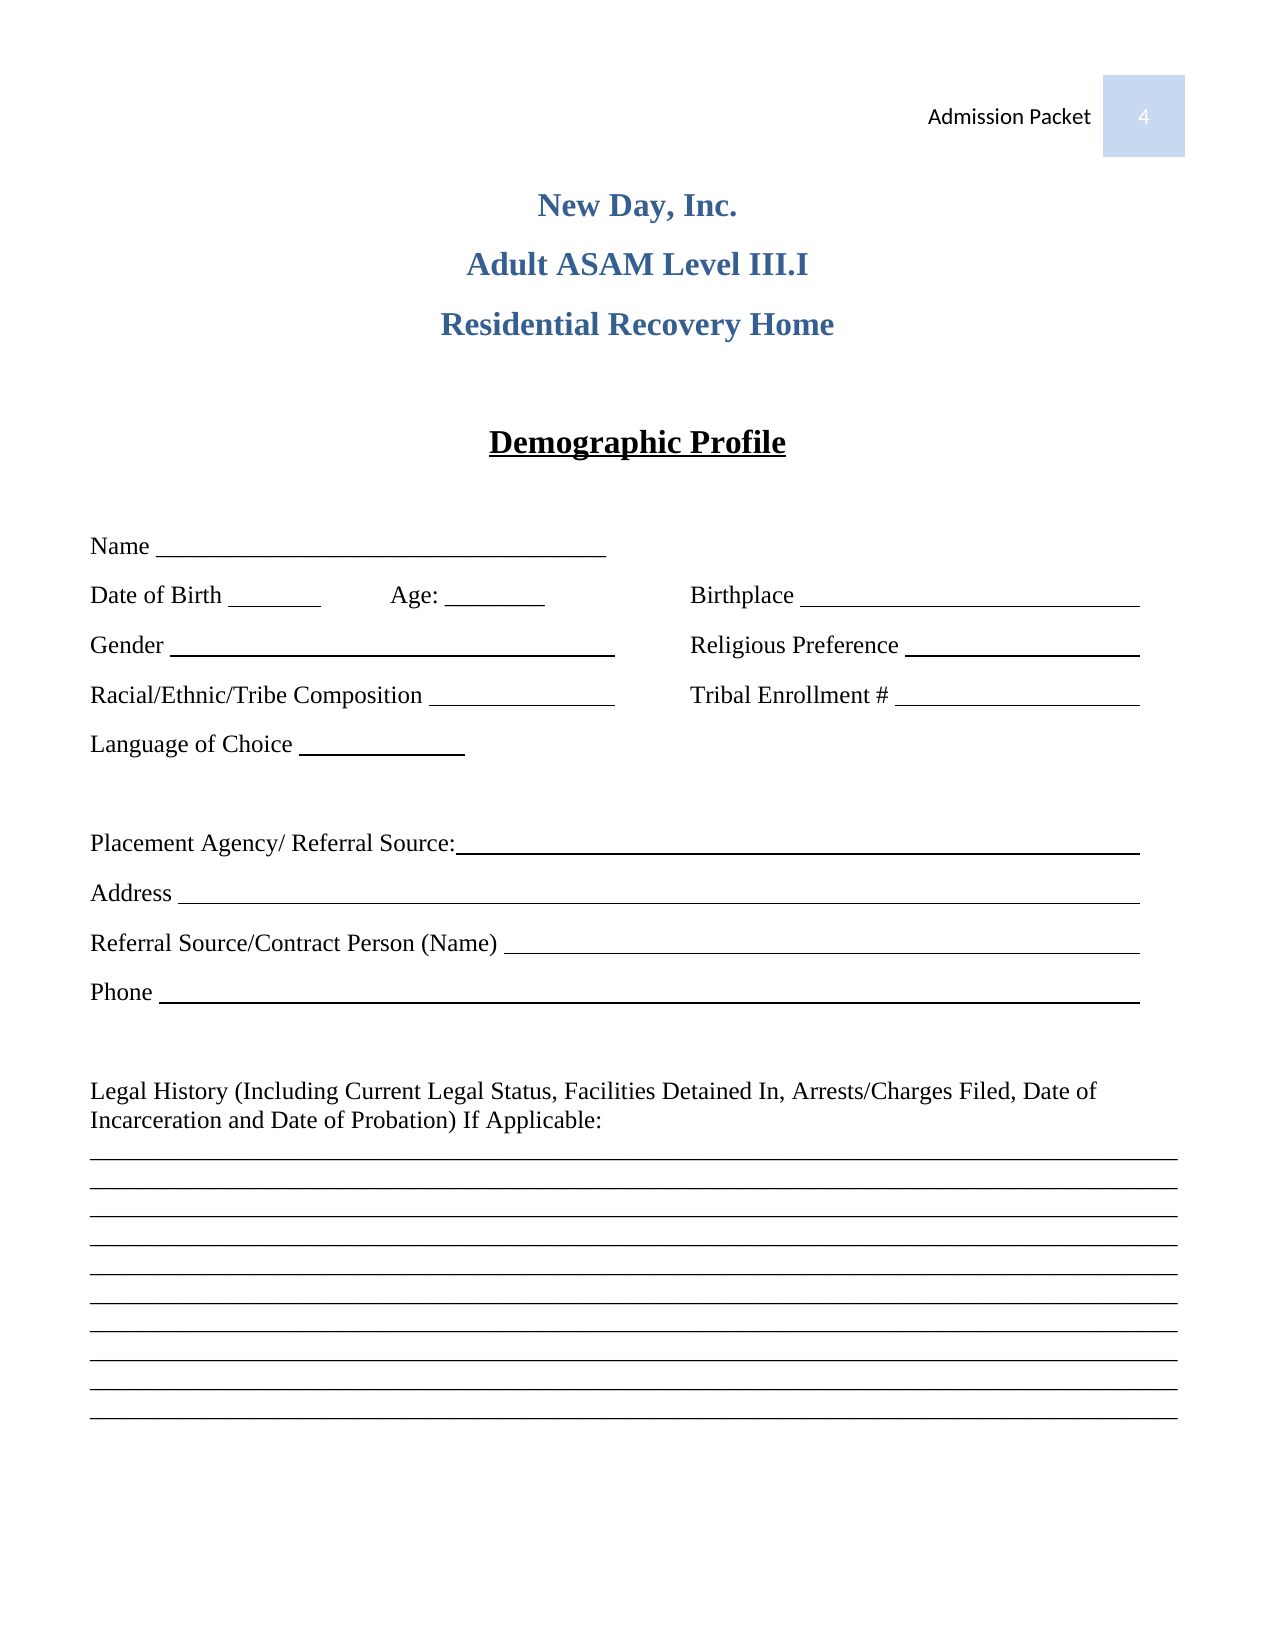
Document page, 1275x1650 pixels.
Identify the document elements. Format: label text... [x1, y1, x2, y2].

text Racial/Ethnic/Tribe Composition Tribal Enrollment # [90, 680, 1185, 708]
text Legal History (Including Current Legal Status, Facilities Detained In, Arrests/Charges Filed, Date of Incarceration and Date of Probation) If Applicable: ______________________________________________________________________________________________________________________________________________________________________________________________________________________________________________________________________________________________________________________________________________________________________________________________________________________________________________________________________________________________________________________________________________________________________________________________________________________________________________________________________________________________________________________________________________________________________________________________________________________________________________________________________________________________________ [90, 1076, 1185, 1421]
text New Day, Inc. [90, 186, 1185, 224]
text Referral Source/Contract Person (Name) [90, 928, 1185, 956]
text Adult ASAM Level III.I [90, 245, 1185, 283]
text Language of Choice [90, 729, 1185, 758]
text Address [90, 878, 1185, 907]
text Phone [90, 977, 1185, 1006]
text Demographic Profile [90, 422, 1185, 461]
text Name ____________________________________ [90, 531, 1185, 560]
text Date of Birth Age: ________ Birthplace [90, 581, 1185, 609]
text Gender Religious Preference [90, 630, 1185, 659]
text Placement Agency/ Referral Source: [90, 828, 1185, 857]
text Residential Recovery Home [90, 304, 1185, 342]
